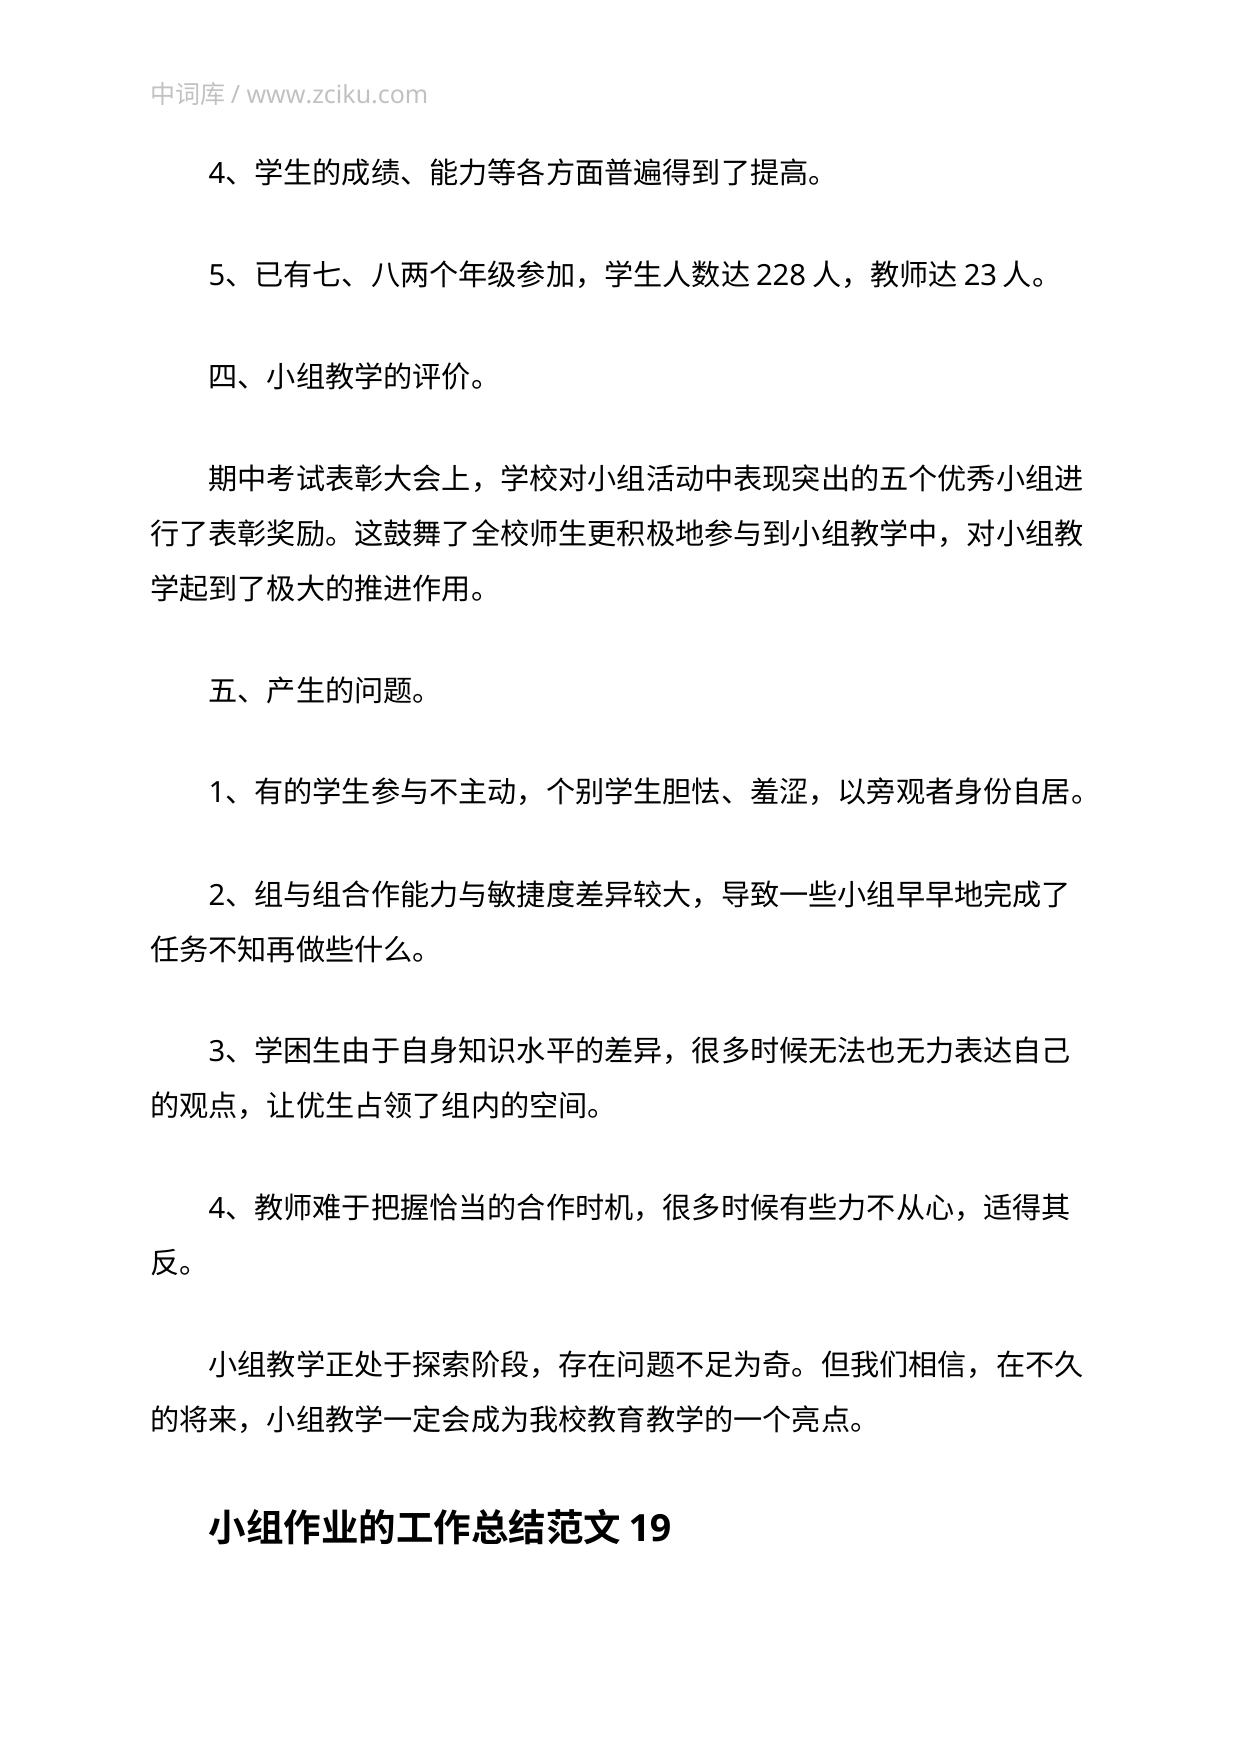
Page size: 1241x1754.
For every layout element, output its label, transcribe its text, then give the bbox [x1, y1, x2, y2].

text 小组教学正处于探索阶段，存在问题不足为奇。但我们相信，在不久的将来，小组教学一定会成为我校教育教学的一个亮点。 [150, 1341, 1090, 1438]
text 四、小组教学的评价。 [150, 354, 1090, 396]
text 五、产生的问题。 [150, 667, 1090, 709]
text 3、学困生由于自身知识水平的差异，很多时候无法也无力表达自己的观点，让优生占领了组内的空间。 [150, 1028, 1090, 1125]
text 期中考试表彰大会上，学校对小组活动中表现突出的五个优秀小组进行了表彰奖励。这鼓舞了全校师生更积极地参与到小组教学中，对小组教学起到了极大的推进作用。 [150, 456, 1090, 608]
text 小组作业的工作总结范文19 [150, 1498, 1090, 1552]
text 4、学生的成绩、能力等各方面普遍得到了提高。 [150, 150, 1090, 192]
text 4、教师难于把握恰当的合作时机，很多时候有些力不从心，适得其反。 [150, 1184, 1090, 1282]
text 5、已有七、八两个年级参加，学生人数达228人，教师达23人。 [150, 252, 1090, 294]
text 2、组与组合作能力与敏捷度差异较大，导致一些小组早早地完成了任务不知再做些什么。 [150, 871, 1090, 968]
text 1、有的学生参与不主动，个别学生胆怯、羞涩，以旁观者身份自居。 [150, 769, 1090, 811]
